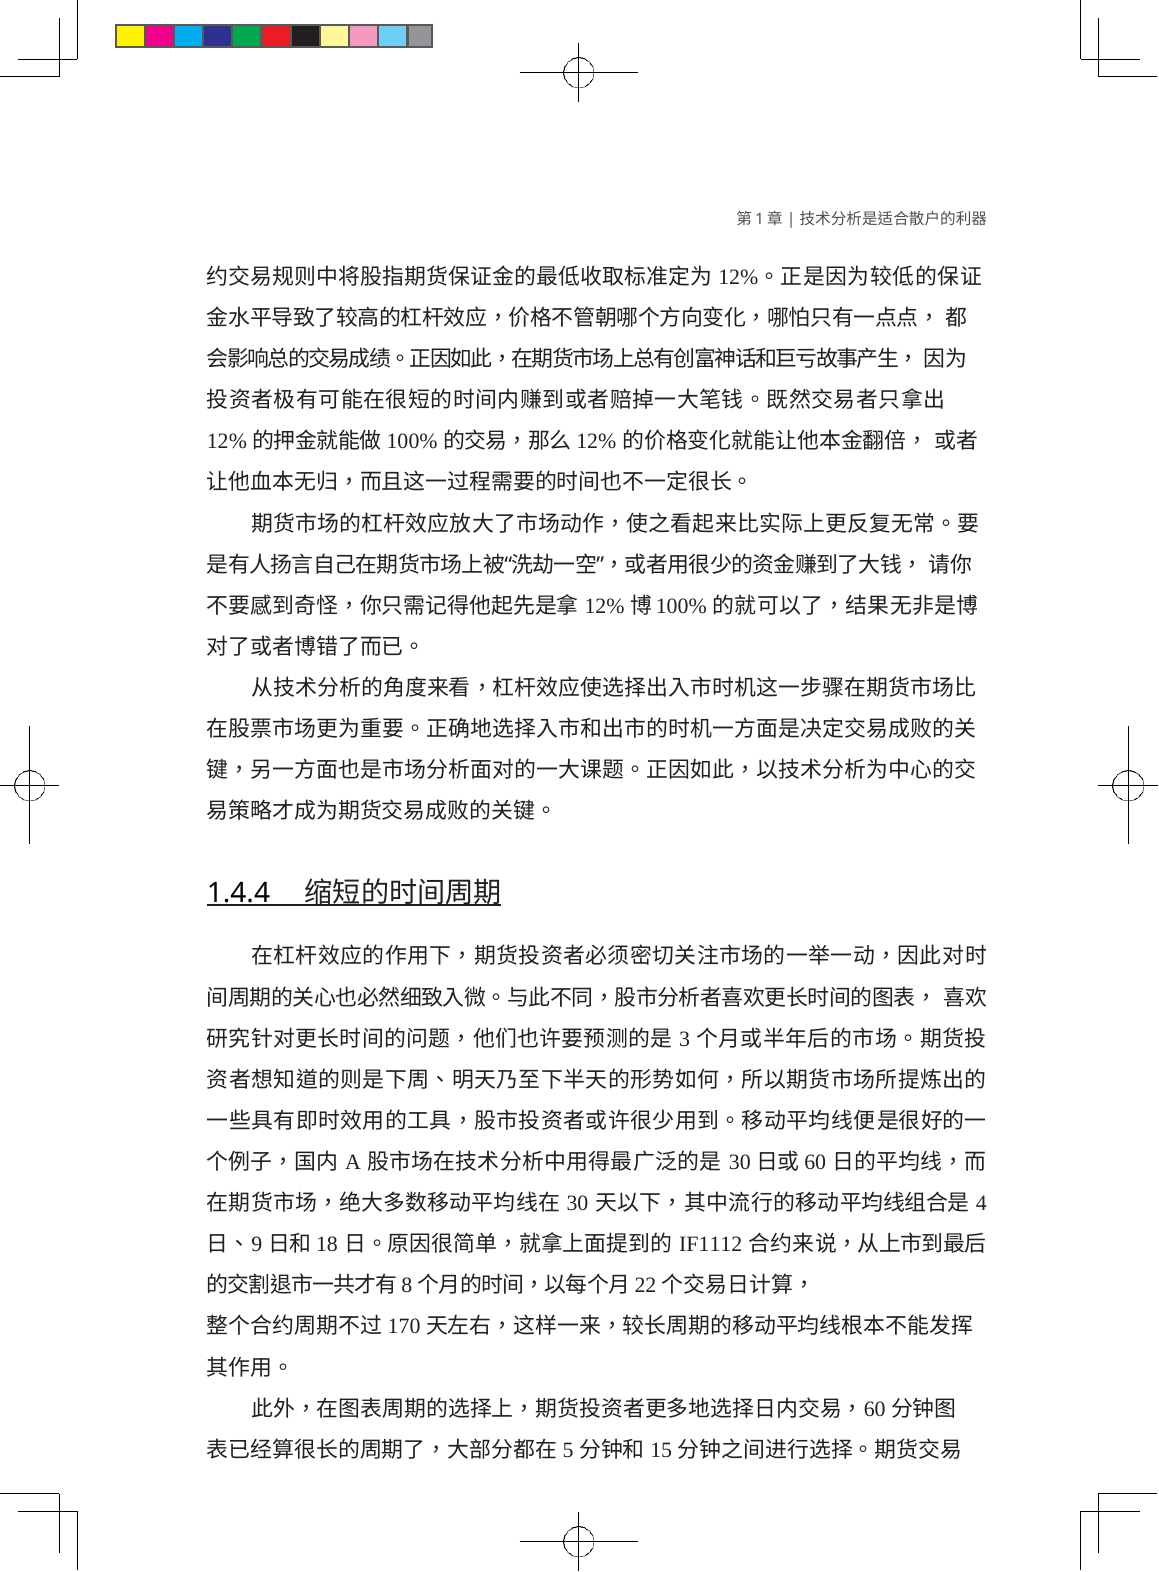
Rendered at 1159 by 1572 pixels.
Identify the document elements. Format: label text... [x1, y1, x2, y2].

picture [30, 770, 45, 785]
text 期货市场的杠杆效应放大了市场动作，使之看起来比实际上更反复无常。要是有人扬言自己在期货市场上被“洗劫一空”，或者用很少的资金赚到了大钱， 请你不要感到奇怪，你只需记得他起先是拿 12% 博 100% 的就可以了，结果无非是博对了或者博错了而已。 [207, 508, 987, 661]
picture [563, 1542, 578, 1557]
text 从技术分析的角度来看，杠杆效应使选择出入市时机这一步骤在期货市场比在股票市场更为重要。正确地选择入市和出市的时机一方面是决定交易成败的关键，另一方面也是市场分析面对的一大课题。正因如此，以技术分析为中心的交易策略才成为期货交易成败的关键。 [207, 672, 976, 825]
picture [563, 57, 578, 72]
picture [30, 786, 45, 801]
picture [579, 1526, 594, 1541]
picture [1112, 770, 1128, 785]
picture [579, 73, 594, 88]
picture [579, 57, 594, 72]
subtitle 缩短的时间周期 [207, 872, 1081, 910]
text 整个合约周期不过 170 天左右，这样一来，较长周期的移动平均线根本不能发挥其作用。 [207, 1310, 976, 1381]
picture [14, 786, 29, 801]
picture [1129, 770, 1144, 785]
picture [579, 1542, 594, 1557]
text 此外，在图表周期的选择上，期货投资者更多地选择日内交易，60 分钟图表已经算很长的周期了，大部分都在 5 分钟和 15 分钟之间进行选择。期货交易 [207, 1393, 976, 1463]
text 约交易规则中将股指期货保证金的最低收取标准定为 12%。正是因为较低的保证金水平导致了较高的杠杆效应，价格不管朝哪个方向变化，哪怕只有一点点， 都会影响总的交易成绩。正因如此，在期货市场上总有创富神话和巨亏故事产生， 因为投资者极有可能在很短的时间内赚到或者赔掉一大笔钱。既然交易者只拿出 12% 的押金就能做 100% 的交易，那么 12% 的价格变化就能让他本金翻倍， 或者让他血本无归，而且这一过程需要的时间也不一定很长。 [207, 261, 987, 496]
picture [1112, 786, 1128, 801]
picture [1129, 786, 1144, 801]
text 在杠杆效应的作用下，期货投资者必须密切关注市场的一举一动，因此对时间周期的关心也必然细致入微。与此不同，股市分析者喜欢更长时间的图表， 喜欢研究针对更长时间的问题，他们也许要预测的是 3 个月或半年后的市场。期货投资者想知道的则是下周、明天乃至下半天的形势如何，所以期货市场所提炼出的一些具有即时效用的工具，股市投资者或许很少用到。移动平均线便是很好的一个例子，国内 A 股市场在技术分析中用得最广泛的是 30 日或 60 日的平均线，而在期货市场，绝大多数移动平均线在 30 天以下，其中流行的移动平均线组合是 4 日、9 日和 18 日。原因很简单，就拿上面提到的 IF1112 合约来说，从上市到最后的交割退市一共才有8 个月的时间，以每个月22 个交易日计算， [207, 940, 987, 1298]
text 第1章 | 技术分析是适合散户的利器 [736, 208, 1081, 229]
picture [14, 770, 29, 785]
picture [563, 73, 578, 88]
picture [563, 1526, 578, 1541]
